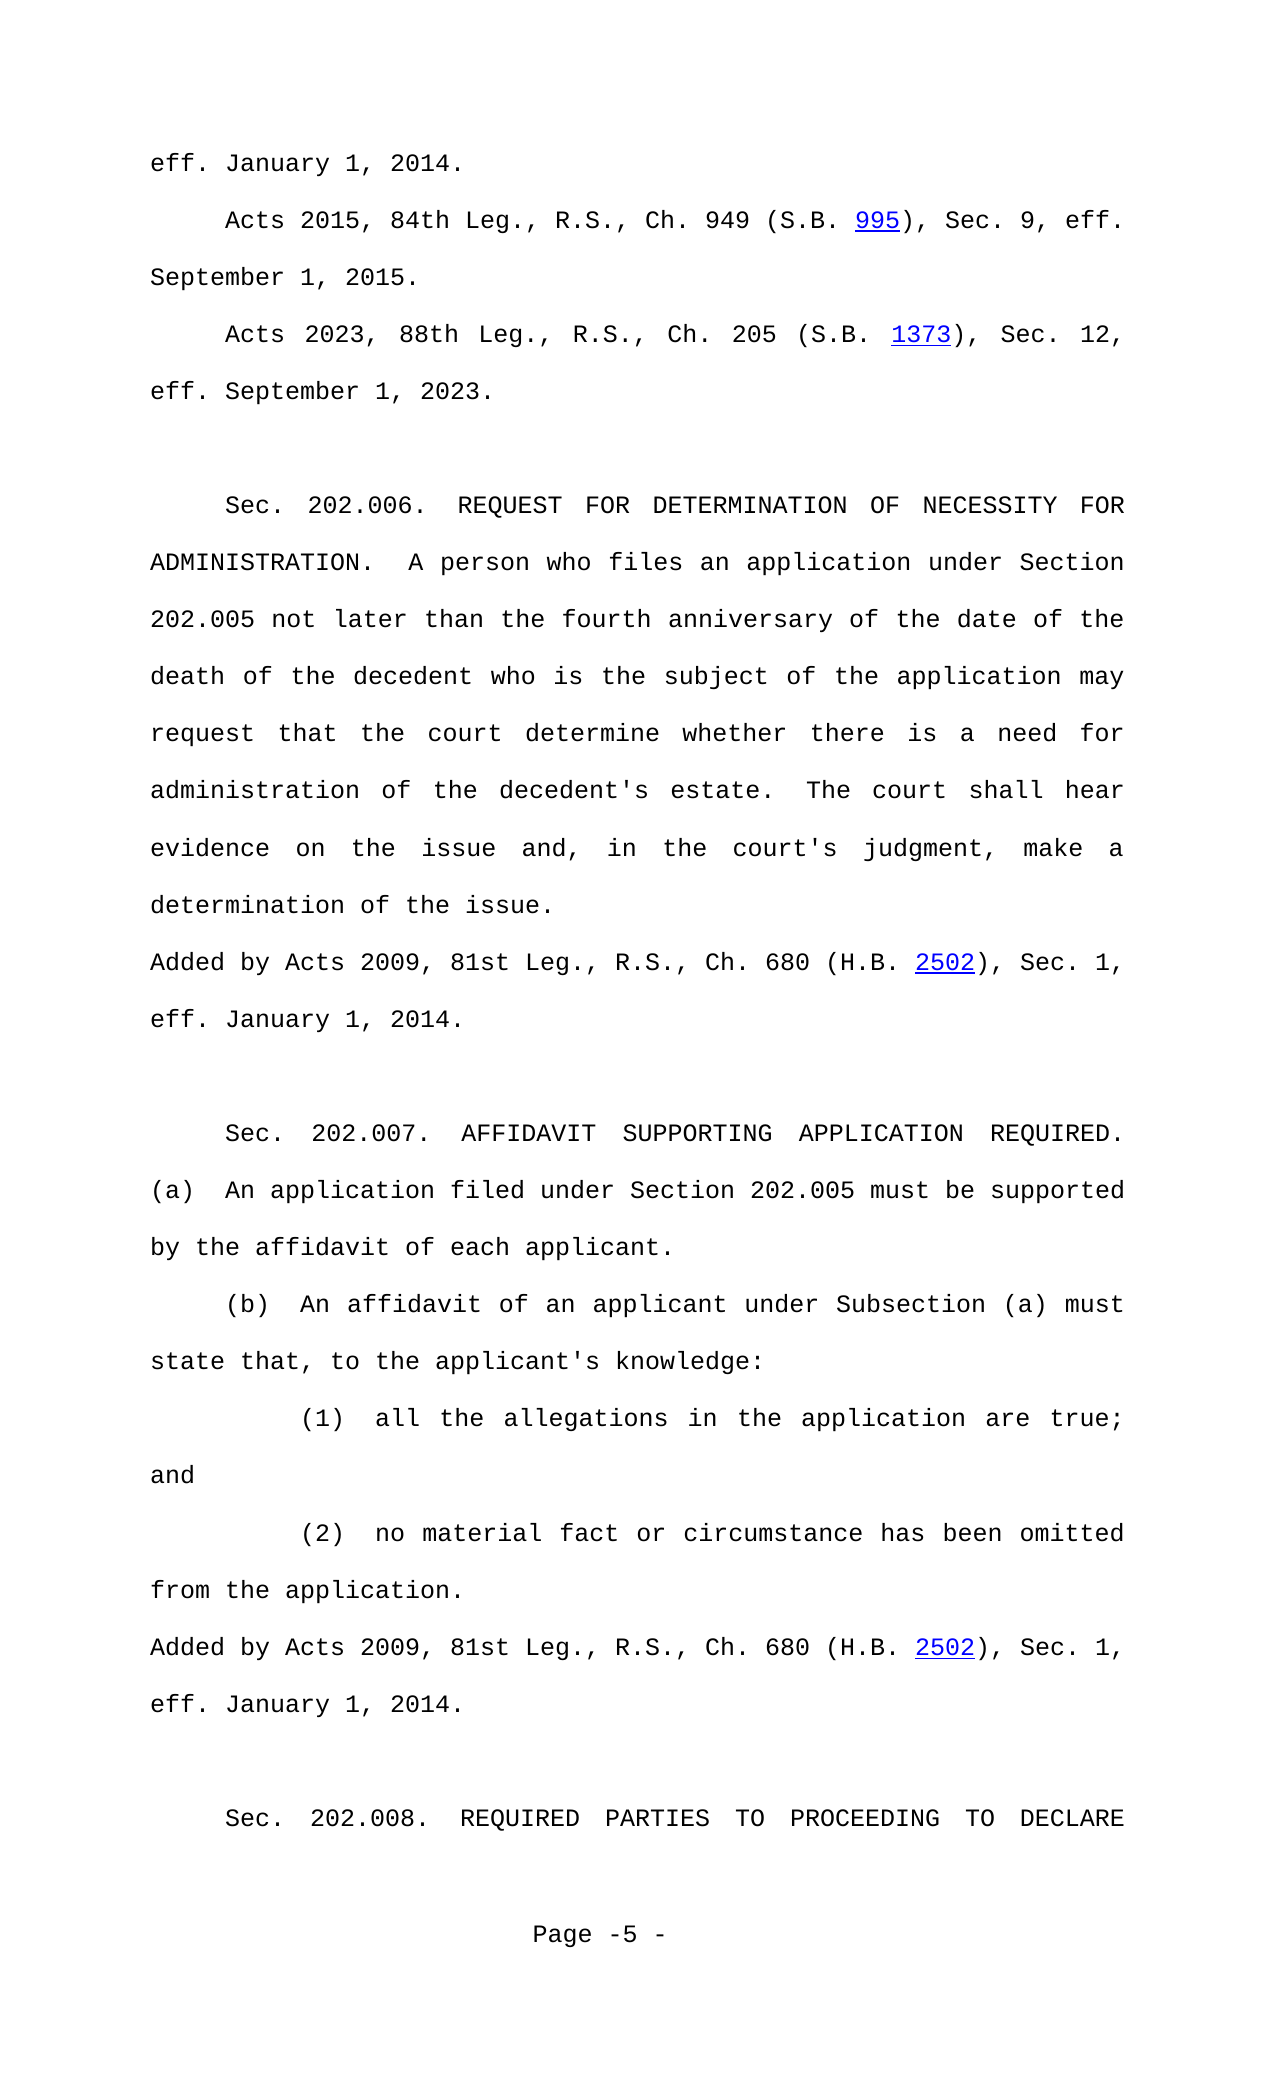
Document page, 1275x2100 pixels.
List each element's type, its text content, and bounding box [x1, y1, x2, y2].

text Sec. 202.007. AFFIDAVIT SUPPORTING APPLICATION REQUIRED. (a) An application filed under Section 202.005 must be supported by the affidavit of each applicant. [150, 1120, 1125, 1263]
text Acts 2023, 88th Leg., R.S., Ch. 205 (S.B. 1373), Sec. 12, eff. September 1, 2023. [150, 321, 1125, 407]
text Acts 2015, 84th Leg., R.S., Ch. 949 (S.B. 995), Sec. 9, eff. September 1, 2015. [150, 207, 1125, 293]
text Added by Acts 2009, 81st Leg., R.S., Ch. 680 (H.B. 2502), Sec. 1, eff. January 1, 2014. [150, 1634, 1125, 1720]
text Sec. 202.006. REQUEST FOR DETERMINATION OF NECESSITY FOR ADMINISTRATION. A person who files an application under Section 202.005 not later than the fourth anniversary of the date of the death of the decedent who is the subject of the application may request that the court determine whether there is a need for administration of the decedent's estate. The court shall hear evidence on the issue and, in the court's judgment, make a determination of the issue. [150, 492, 1125, 921]
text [150, 1805, 1125, 1834]
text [150, 150, 1125, 178]
text (2) no material fact or circumstance has been omitted from the application. [150, 1520, 1125, 1606]
text Added by Acts 2009, 81st Leg., R.S., Ch. 680 (H.B. 2502), Sec. 1, eff. January 1, 2014. [150, 949, 1125, 1035]
text (1) all the allegations in the application are true; and [150, 1406, 1125, 1491]
text (b) An affidavit of an applicant under Subsection (a) must state that, to the applicant's knowledge: [150, 1292, 1125, 1377]
